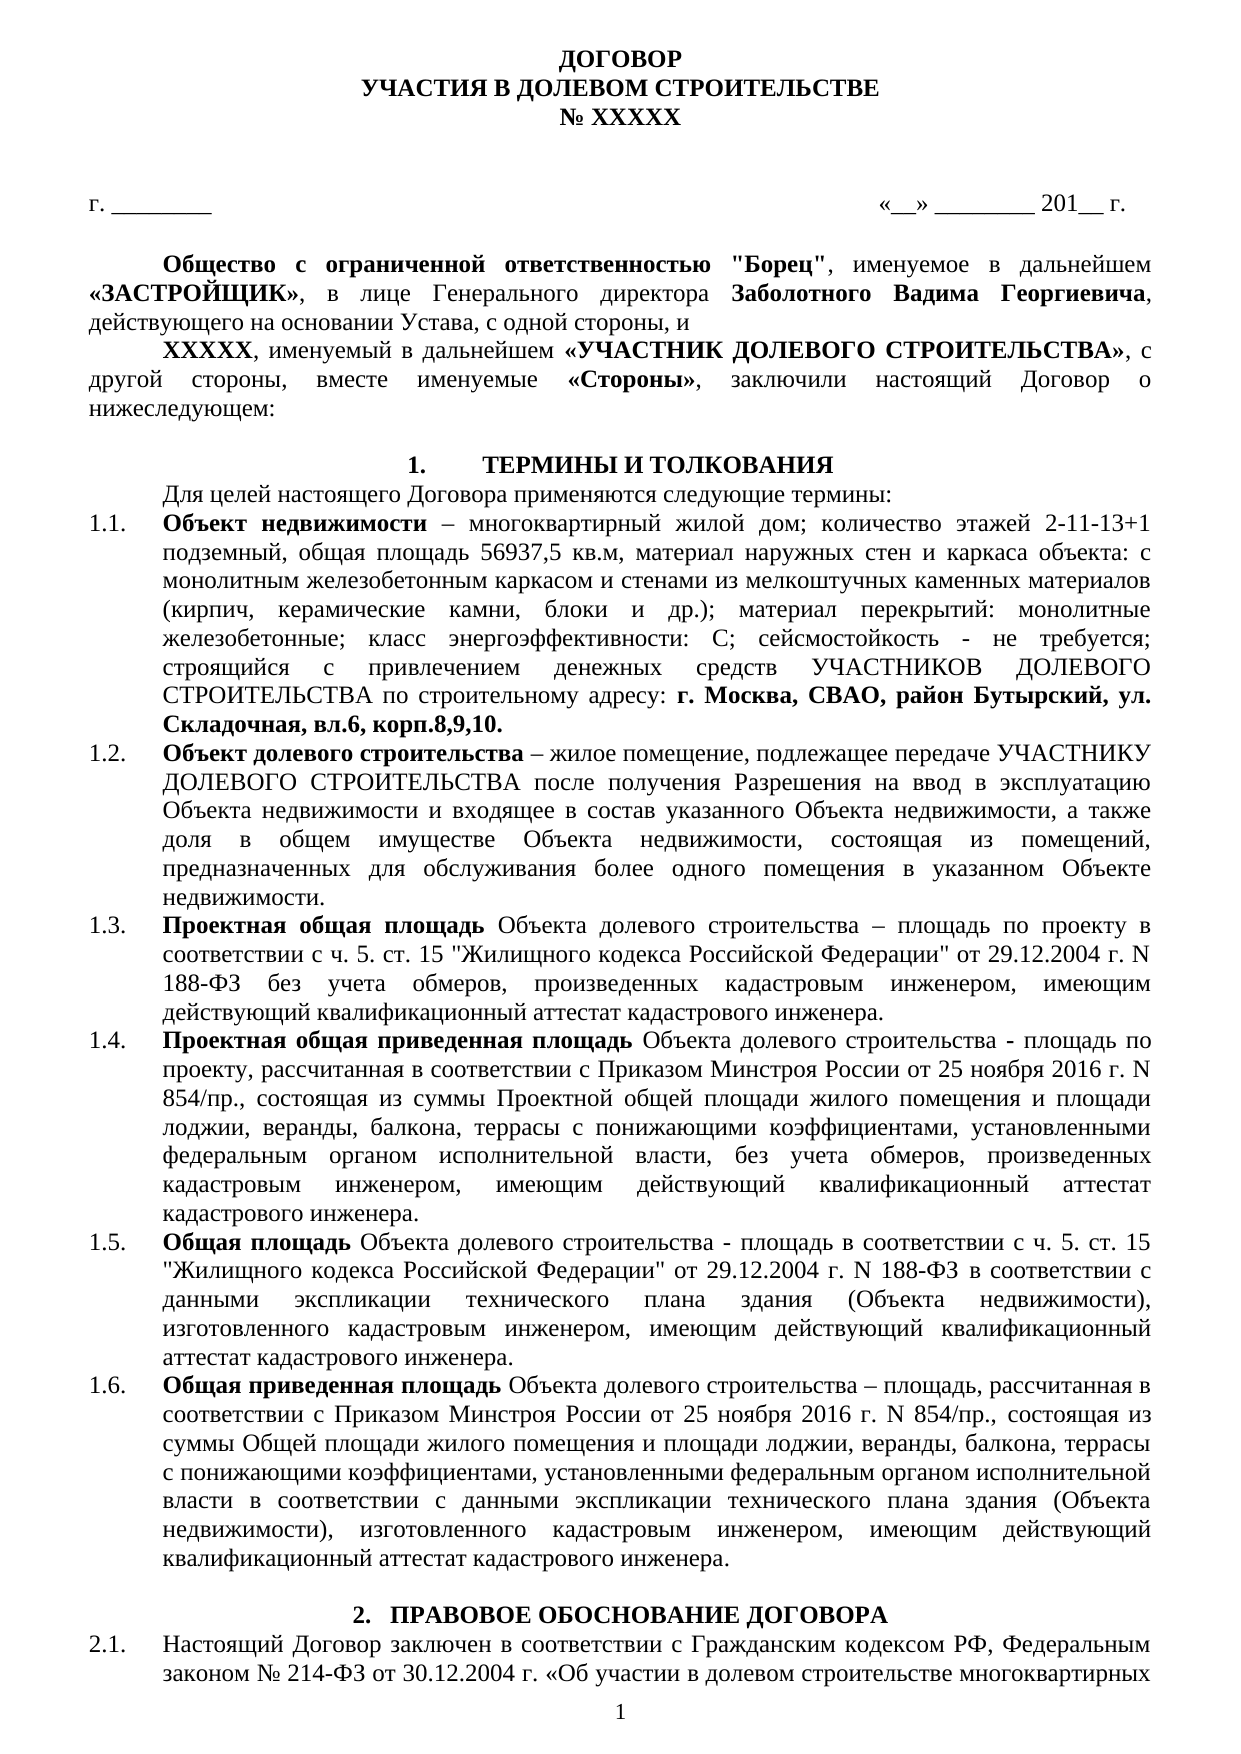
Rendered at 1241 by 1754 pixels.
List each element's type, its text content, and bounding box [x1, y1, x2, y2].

table_header г. ________ [89, 188, 532, 221]
list Общая приведенная площадь Объекта долевого строительства – площадь, рассчитанная в соответствии с Приказом Минстроя России от 25 ноября 2016 г. N 854/пр., состоящая из суммы Общей площади жилого помещения и площади лоджии, веранды, балкона, террасы с понижающими коэффициентами, установленными федеральным органом исполнительной власти в соответствии с данными экспликации технического плана здания (Объекта недвижимости), изготовленного кадастровым инженером, имеющим действующий квалификационный аттестат кадастрового инженера. [89, 1371, 1152, 1572]
list Проектная общая приведенная площадь Объекта долевого строительства - площадь по проекту, рассчитанная в соответствии с Приказом Минстроя России от 25 ноября 2016 г. N 854/пр., состоящая из суммы Проектной общей площади жилого помещения и площади лоджии, веранды, балкона, террасы с понижающими коэффициентами, установленными федеральным органом исполнительной власти, без учета обмеров, произведенных кадастровым инженером, имеющим действующий квалификационный аттестат кадастрового инженера. [89, 1026, 1152, 1227]
list ТЕРМИНЫ И ТОЛКОВАНИЯ [89, 451, 1152, 479]
list Объект недвижимости – многоквартирный жилой дом; количество этажей 2-11-13+1 подземный, общая площадь 56937,5 кв.м, материал наружных стен и каркаса объекта: с монолитным железобетонным каркасом и стенами из мелкоштучных каменных материалов (кирпич, керамические камни, блоки и др.); материал перекрытий: монолитные железобетонные; класс энергоэффективности: С; сейсмостойкость - не требуется; строящийся с привлечением денежных средств УЧАСТНИКОВ ДОЛЕВОГО СТРОИТЕЛЬСТВА по строительному адресу: г. Москва, СВАО, район Бутырский, ул. Складочная, вл.6, корп.8,9,10. [89, 508, 1152, 738]
list Общая площадь Объекта долевого строительства - площадь в соответствии с ч. 5. ст. 15 "Жилищного кодекса Российской Федерации" от 29.12.2004 г. N 188-ФЗ в соответствии с данными экспликации технического плана здания (Объекта недвижимости), изготовленного кадастровым инженером, имеющим действующий квалификационный аттестат кадастрового инженера. [89, 1227, 1152, 1371]
text УЧАСТИЯ В ДОЛЕВОМ СТРОИТЕЛЬСТВЕ [89, 73, 1152, 102]
table_header «__» ________ 201__ г. [532, 188, 1137, 221]
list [89, 1629, 1152, 1687]
text № ХХХХХ [89, 102, 1152, 131]
text Для целей настоящего Договора применяются следующие термины: [89, 479, 1152, 508]
list Объект долевого строительства – жилое помещение, подлежащее передаче УЧАСТНИКУ ДОЛЕВОГО СТРОИТЕЛЬСТВА после получения Разрешения на ввод в эксплуатацию Объекта недвижимости и входящее в состав указанного Объекта недвижимости, а также доля в общем имуществе Объекта недвижимости, состоящая из помещений, предназначенных для обслуживания более одного помещения в указанном Объекте недвижимости. [89, 738, 1152, 911]
text Общество с ограниченной ответственностью "Борец", именуемое в дальнейшем «ЗАСТРОЙЩИК», в лице Генерального директора Заболотного Вадима Георгиевича, действующего на основании Устава, с одной стороны, и [89, 249, 1152, 336]
list Проектная общая площадь Объекта долевого строительства – площадь по проекту в соответствии с ч. 5. ст. 15 "Жилищного кодекса Российской Федерации" от 29.12.2004 г. N 188-ФЗ без учета обмеров, произведенных кадастровым инженером, имеющим действующий квалификационный аттестат кадастрового инженера. [89, 911, 1152, 1026]
text ДОГОВОР [89, 44, 1152, 73]
text ХХХХХ, именуемый в дальнейшем «УЧАСТНИК ДОЛЕВОГО СТРОИТЕЛЬСТВА», с другой стороны, вместе именуемые «Стороны», заключили настоящий Договор о нижеследующем: [89, 336, 1152, 422]
list ПРАВОВОЕ ОБОСНОВАНИЕ ДОГОВОРА [89, 1601, 1152, 1629]
